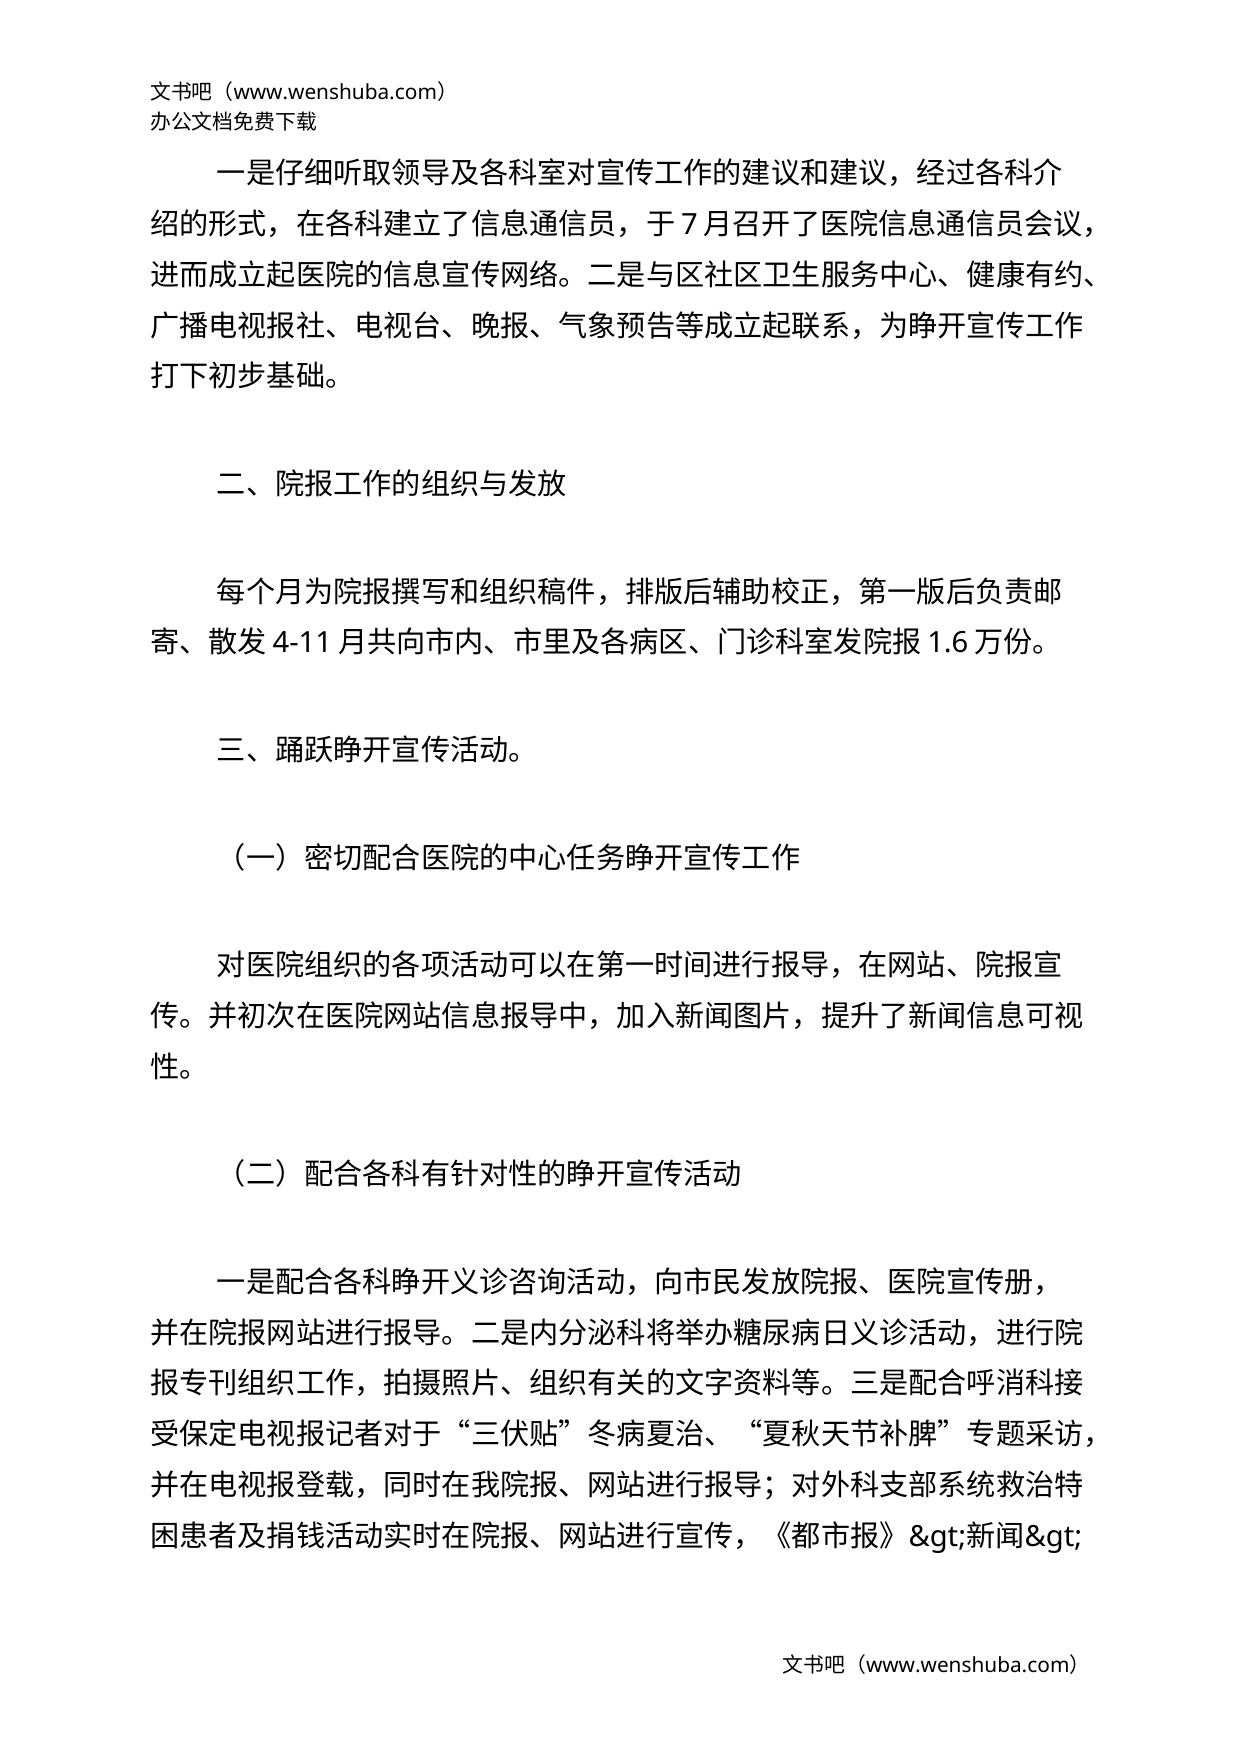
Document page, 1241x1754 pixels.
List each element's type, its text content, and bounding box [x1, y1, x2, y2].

text （二）配合各科有针对性的睁开宣传活动 [150, 1151, 1090, 1193]
text 对医院组织的各项活动可以在第一时间进行报导，在网站、院报宣传。并初次在医院网站信息报导中，加入新闻图片，提升了新闻信息可视性。 [150, 942, 1090, 1086]
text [150, 1258, 1090, 1554]
text 一是仔细听取领导及各科室对宣传工作的建议和建议，经过各科介绍的形式，在各科建立了信息通信员，于7月召开了医院信息通信员会议，进而成立起医院的信息宣传网络。二是与区社区卫生服务中心、健康有约、广播电视报社、电视台、晚报、气象预告等成立起联系，为睁开宣传工作打下初步基础。 [150, 150, 1090, 395]
text 二、院报工作的组织与发放 [150, 461, 1090, 503]
text 每个月为院报撰写和组织稿件，排版后辅助校正，第一版后负责邮寄、散发4-11月共向市内、市里及各病区、门诊科室发院报1.6万份。 [150, 568, 1090, 661]
text 三、踊跃睁开宣传活动。 [150, 727, 1090, 769]
text （一）密切配合医院的中心任务睁开宣传工作 [150, 834, 1090, 877]
